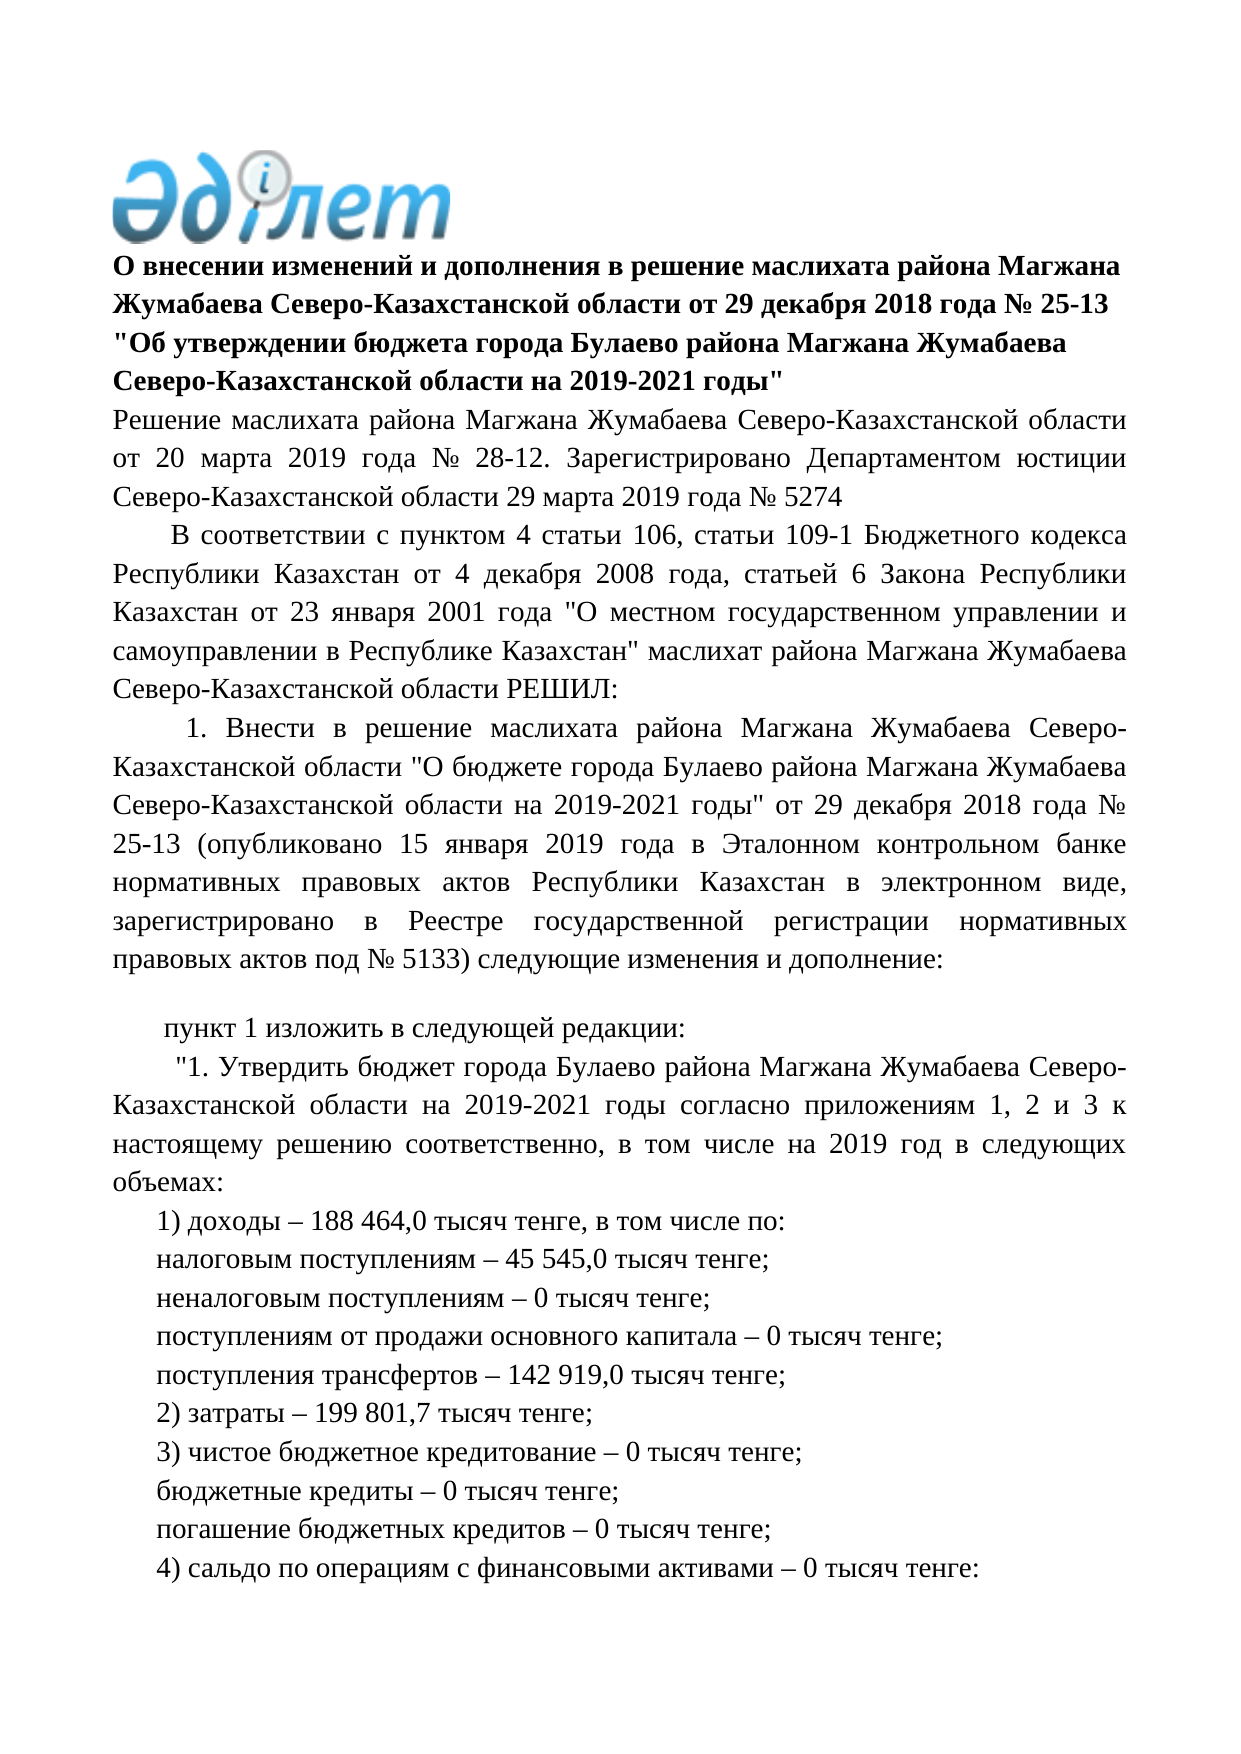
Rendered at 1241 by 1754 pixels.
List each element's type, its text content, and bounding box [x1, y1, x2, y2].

text бюджетные кредиты – 0 тысяч тенге; [112, 1473, 1128, 1506]
text В соответствии с пунктом 4 статьи 106, статьи 109-1 Бюджетного кодекса Республики Казахстан от 4 декабря 2008 года, статьей 6 Закона Республики Казахстан от 23 января 2001 года "О местном государственном управлении и самоуправлении в Республике Казахстан" маслихат района Магжана Жумабаева Северо-Казахстанской области РЕШИЛ: [112, 517, 1128, 705]
text погашение бюджетных кредитов – 0 тысяч тенге; [112, 1511, 1128, 1545]
text Решение маслихата района Магжана Жумабаева Северо-Казахстанской области от 20 марта 2019 года № 28-12. Зарегистрировано Департаментом юстиции Северо-Казахстанской области 29 марта 2019 года № 5274 [112, 402, 1128, 512]
text 2) затраты – 199 801,7 тысяч тенге; [112, 1396, 1128, 1429]
text "1. Утвердить бюджет города Булаево района Магжана Жумабаева Северо-Казахстанской области на 2019-2021 годы согласно приложениям 1, 2 и 3 к настоящему решению соответственно, в том числе на 2019 год в следующих объемах: [112, 1049, 1128, 1198]
text 4) сальдо по операциям с финансовыми активами – 0 тысяч тенге: [112, 1550, 1128, 1583]
text поступления трансфертов – 142 919,0 тысяч тенге; [112, 1357, 1128, 1391]
text налоговым поступлениям – 45 545,0 тысяч тенге; [112, 1241, 1128, 1275]
text неналоговым поступлениям – 0 тысяч тенге; [112, 1280, 1128, 1313]
text 3) чистое бюджетное кредитование – 0 тысяч тенге; [112, 1434, 1128, 1468]
text поступлениям от продажи основного капитала – 0 тысяч тенге; [112, 1318, 1128, 1352]
text пункт 1 изложить в следующей редакции: [112, 1010, 1128, 1044]
text 1. Внести в решение маслихата района Магжана Жумабаева Северо-Казахстанской области "О бюджете города Булаево района Магжана Жумабаева Северо-Казахстанской области на 2019-2021 годы" от 29 декабря 2018 года № 25-13 (опубликовано 15 января 2019 года в Эталонном контрольном банке нормативных правовых актов Республики Казахстан в электронном виде, зарегистрировано в Реестре государственной регистрации нормативных правовых актов под № 5133) следующие изменения и дополнение: [112, 710, 1128, 975]
text 1) доходы – 188 464,0 тысяч тенге, в том числе по: [112, 1203, 1128, 1236]
text О внесении изменений и дополнения в решение маслихата района Магжана Жумабаева Северо-Казахстанской области от 29 декабря 2018 года № 25-13 "Об утверждении бюджета города Булаево района Магжана Жумабаева Северо-Казахстанской области на 2019-2021 годы" [112, 248, 1128, 397]
picture [112, 150, 451, 244]
